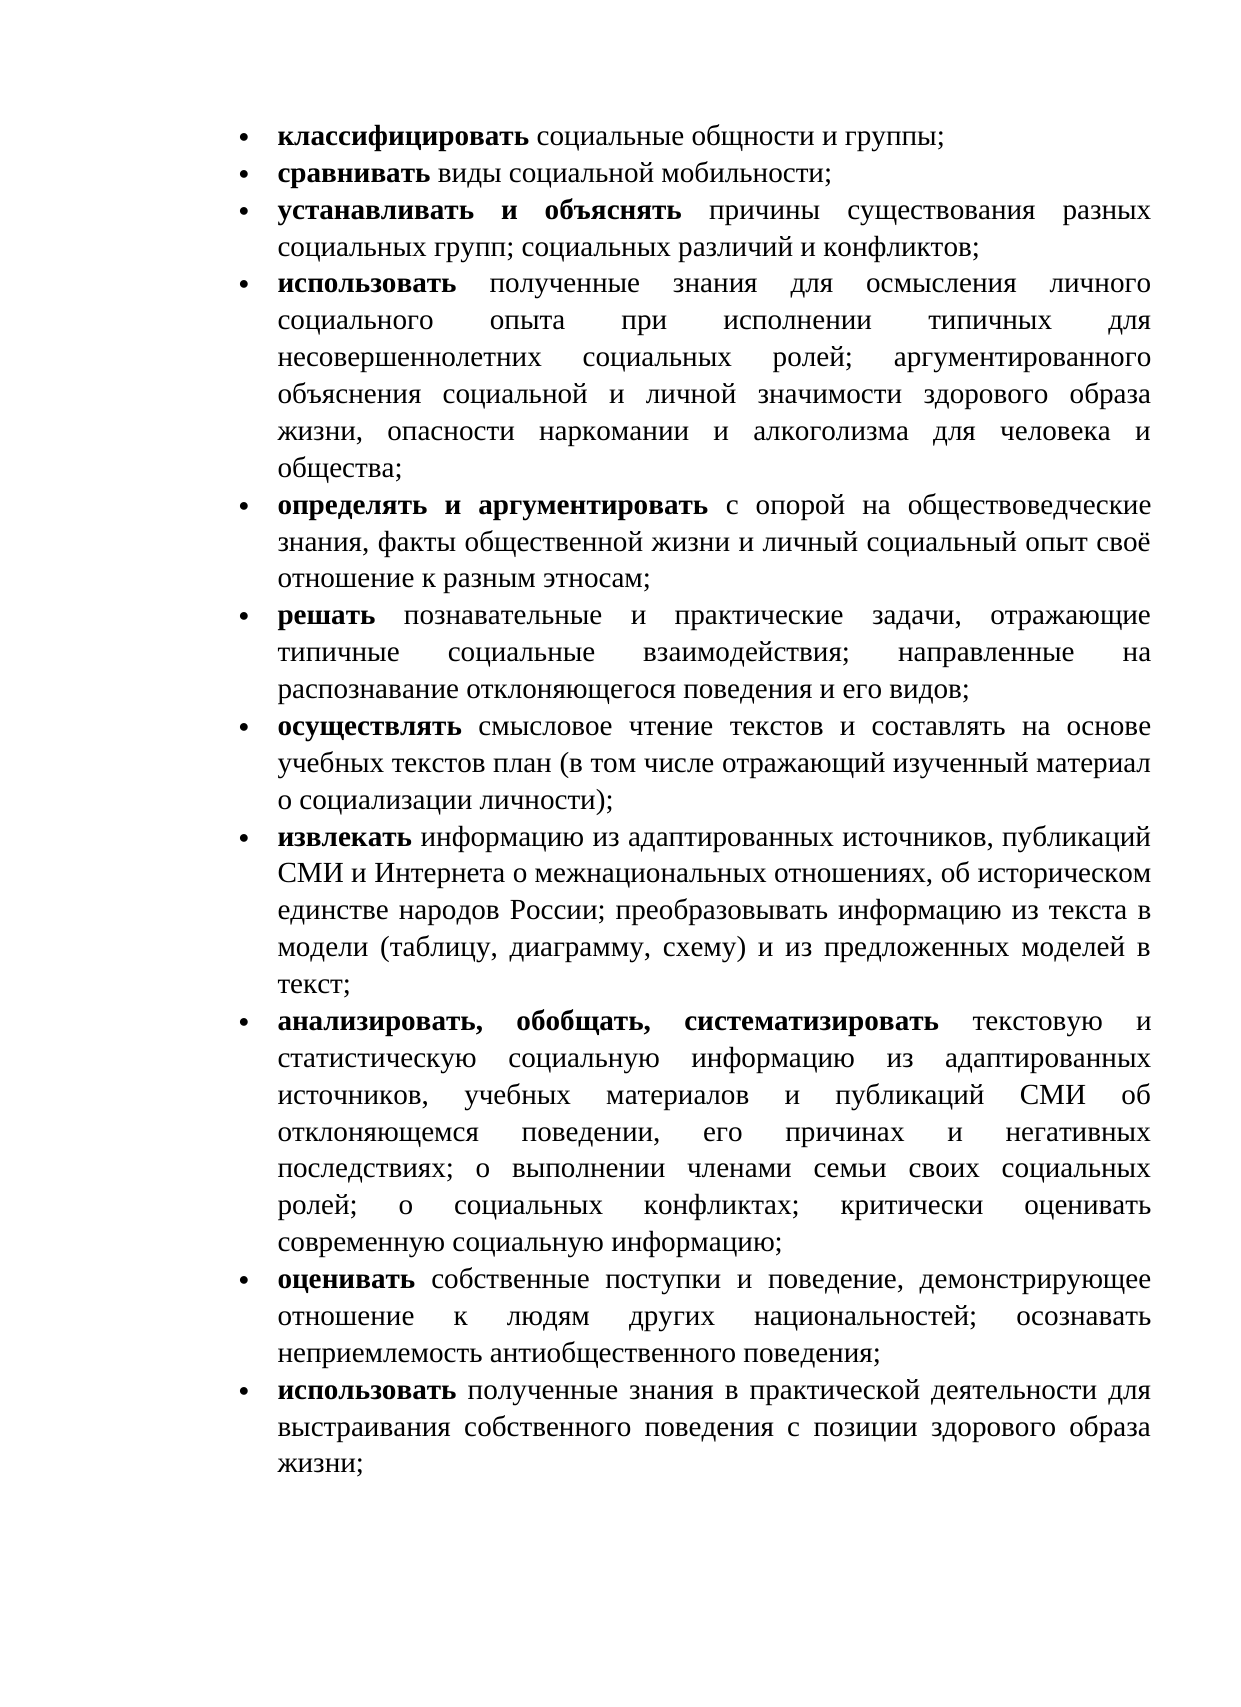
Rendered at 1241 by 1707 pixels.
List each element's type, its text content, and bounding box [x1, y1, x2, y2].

list оценивать собственные поступки и поведение, демонстрирующее отношение к людям других национальностей; осознавать неприемлемость антиобщественного поведения; [240, 1261, 1152, 1368]
list сравнивать виды социальной мобильности; [240, 155, 1152, 188]
list анализировать, обобщать, систематизировать текстовую и статистическую социальную информацию из адаптированных источников, учебных материалов и публикаций СМИ об отклоняющемся поведении, его причинах и негативных последствиях; о выполнении членами семьи своих социальных ролей; о социальных конфликтах; критически оценивать современную социальную информацию; [240, 1003, 1152, 1258]
list устанавливать и объяснять причины существования разных социальных групп; социальных различий и конфликтов; [240, 192, 1152, 262]
list использовать полученные знания в практической деятельности для выстраивания собственного поведения с позиции здорового образа жизни; [240, 1372, 1152, 1479]
list определять и аргументировать с опорой на обществоведческие знания, факты общественной жизни и личный социальный опыт своё отношение к разным этносам; [240, 487, 1152, 594]
list классифицировать социальные общности и группы; [240, 118, 1152, 152]
list осуществлять смысловое чтение текстов и составлять на основе учебных текстов план (в том числе отражающий изученный материал о социализации личности); [240, 708, 1152, 815]
list решать познавательные и практические задачи, отражающие типичные социальные взаимодействия; направленные на распознавание отклоняющегося поведения и его видов; [240, 597, 1152, 705]
list извлекать информацию из адаптированных источников, публикаций СМИ и Интернета о межнациональных отношениях, об историческом единстве народов России; преобразовывать информацию из текста в модели (таблицу, диаграмму, схему) и из предложенных моделей в текст; [240, 819, 1152, 1000]
list использовать полученные знания для осмысления личного социального опыта при исполнении типичных для несовершеннолетних социальных ролей; аргументированного объяснения социальной и личной значимости здорового образа жизни, опасности наркомании и алкоголизма для человека и общества; [240, 266, 1152, 483]
